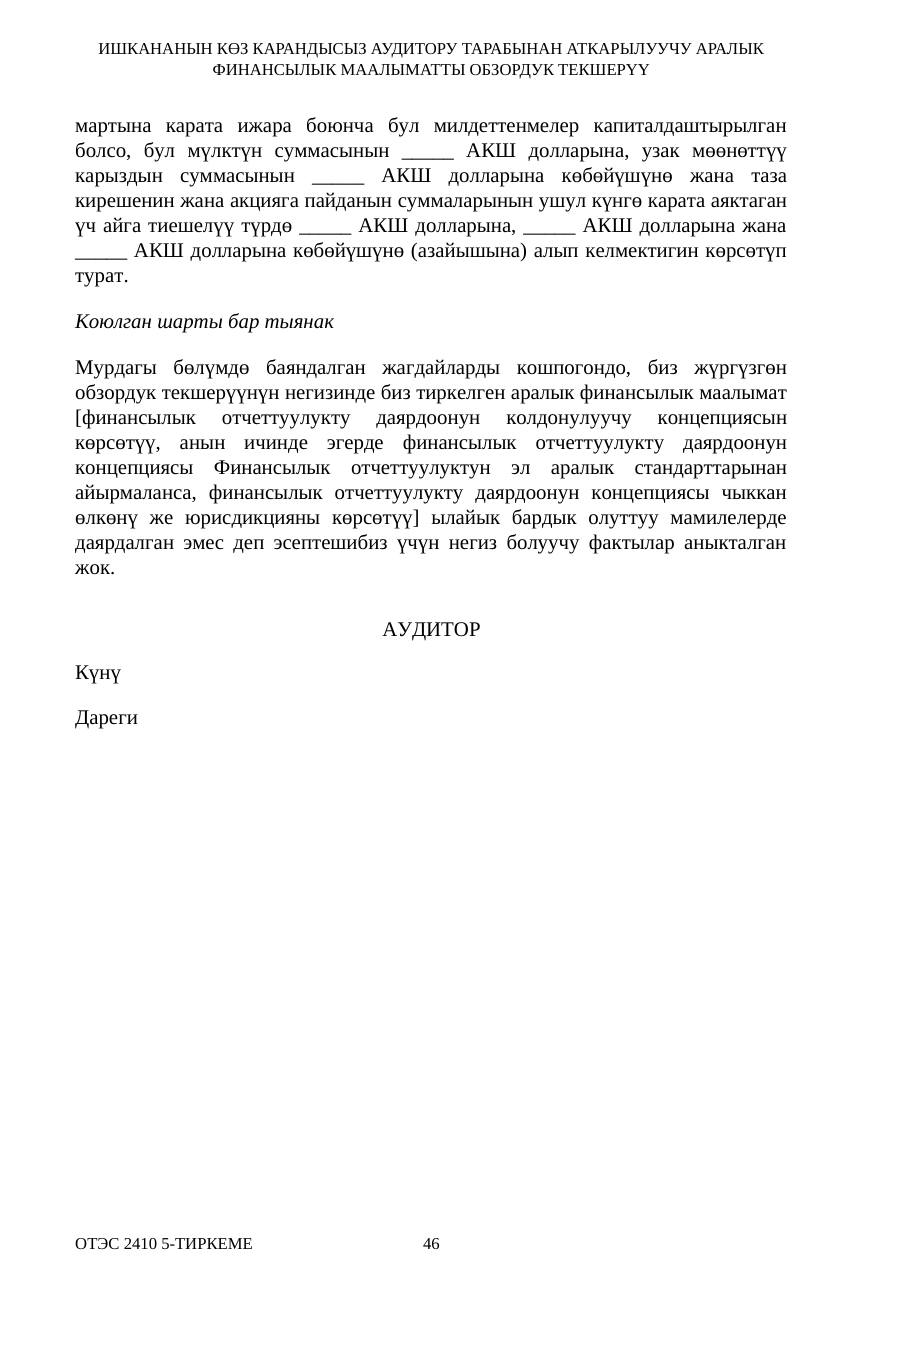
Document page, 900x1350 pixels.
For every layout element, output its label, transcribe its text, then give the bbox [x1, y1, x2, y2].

subtitle Коюлган шарты бар тыянак [75, 308, 787, 333]
text Дареги [75, 704, 787, 729]
text Күнү [75, 662, 787, 683]
text АУДИТОР [75, 617, 787, 642]
text Мурдагы бөлүмдө баяндалган жагдайларды кошпогондо, биз жүргүзгөн обзордук текшерүүнүн негизинде биз тиркелген аралык финансылык маалымат [финансылык отчеттуулукту даярдоонун колдонулуучу концепциясын көрсөтүү, анын ичинде эгерде финансылык отчеттуулукту даярдоонун концепциясы Финансылык отчеттуулуктун эл аралык стандарттарынан айырмаланса, финансылык отчеттуулукту даярдоонун концепциясы чыккан өлкөнү же юрисдикцияны көрсөтүү] ылайык бардык олуттуу мамилелерде даярдалган эмес деп эсептешибиз үчүн негиз болуучу фактылар аныкталган жок. [75, 354, 787, 579]
